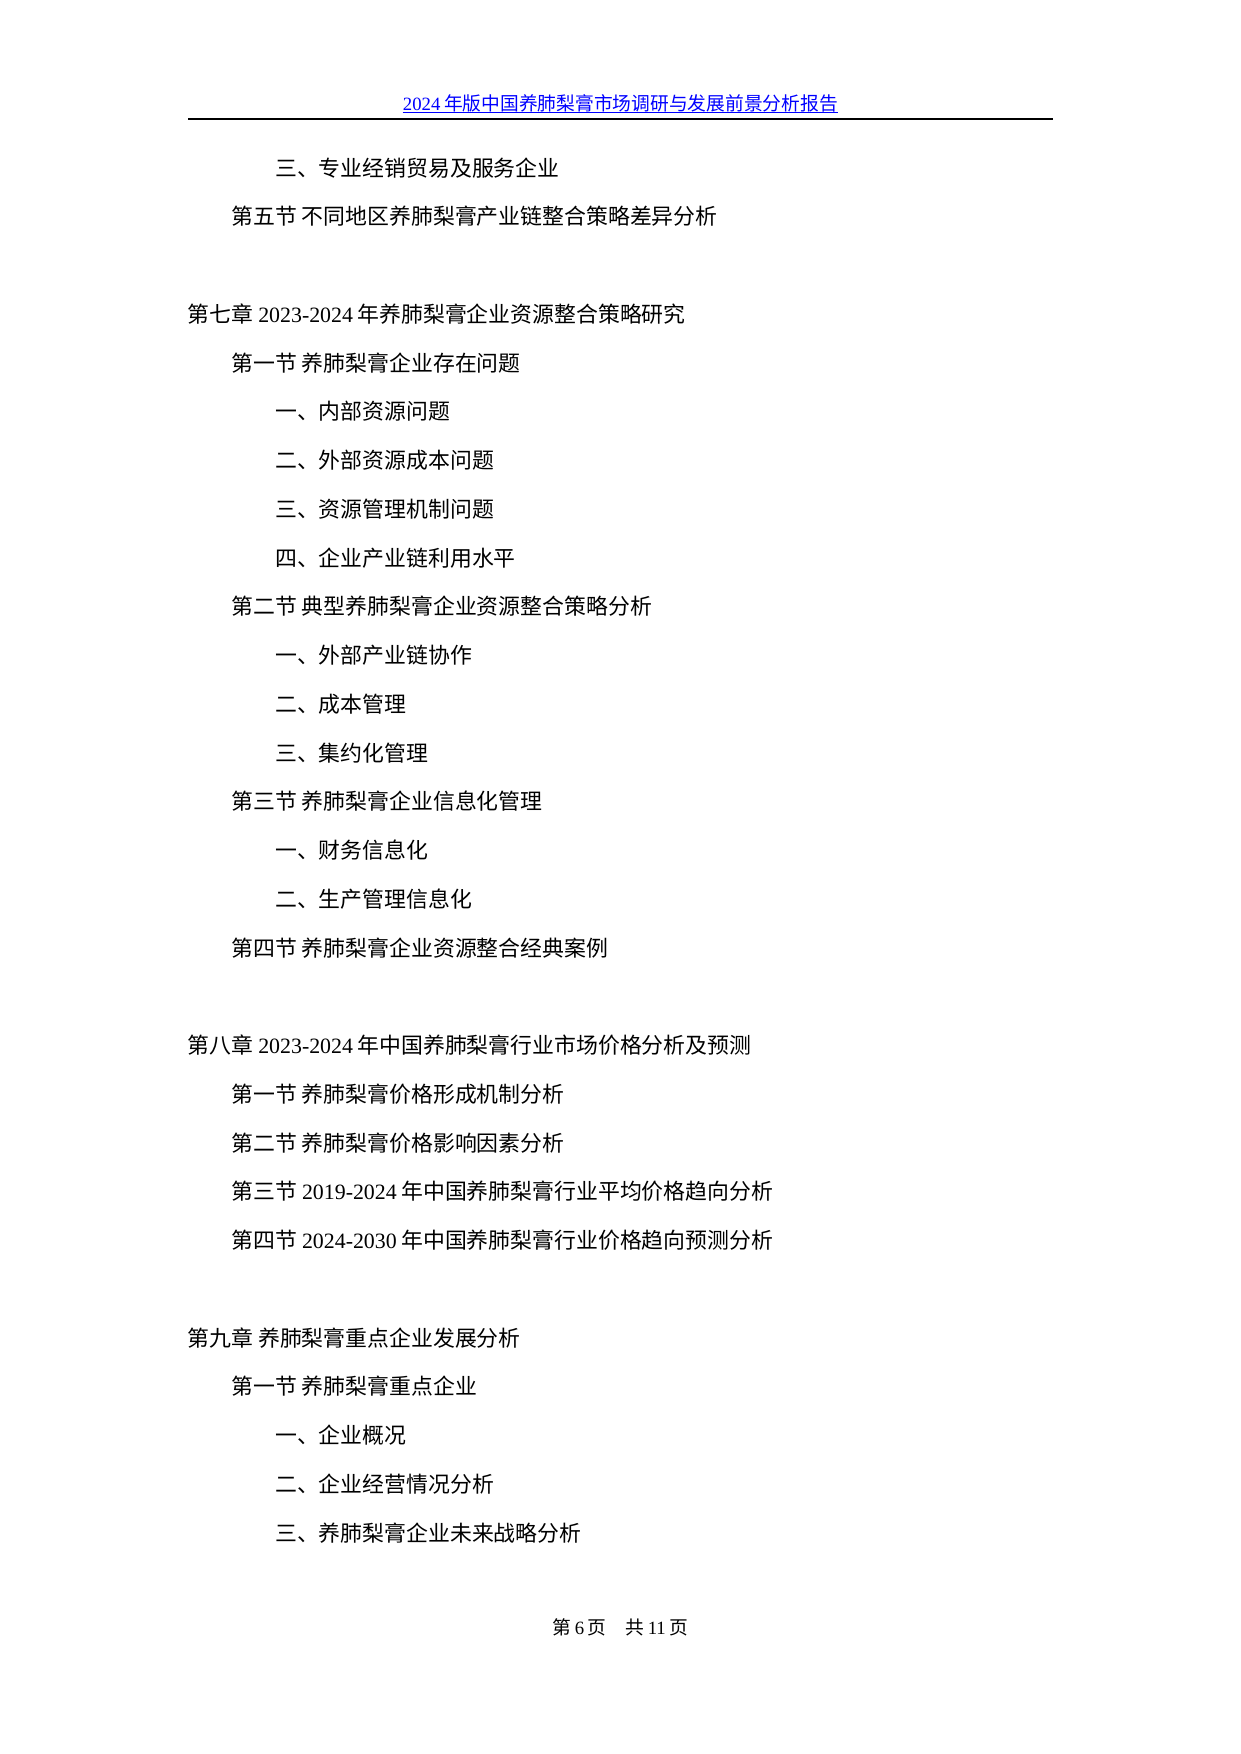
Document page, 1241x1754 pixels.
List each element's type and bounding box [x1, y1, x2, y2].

text [187, 150, 1053, 1548]
